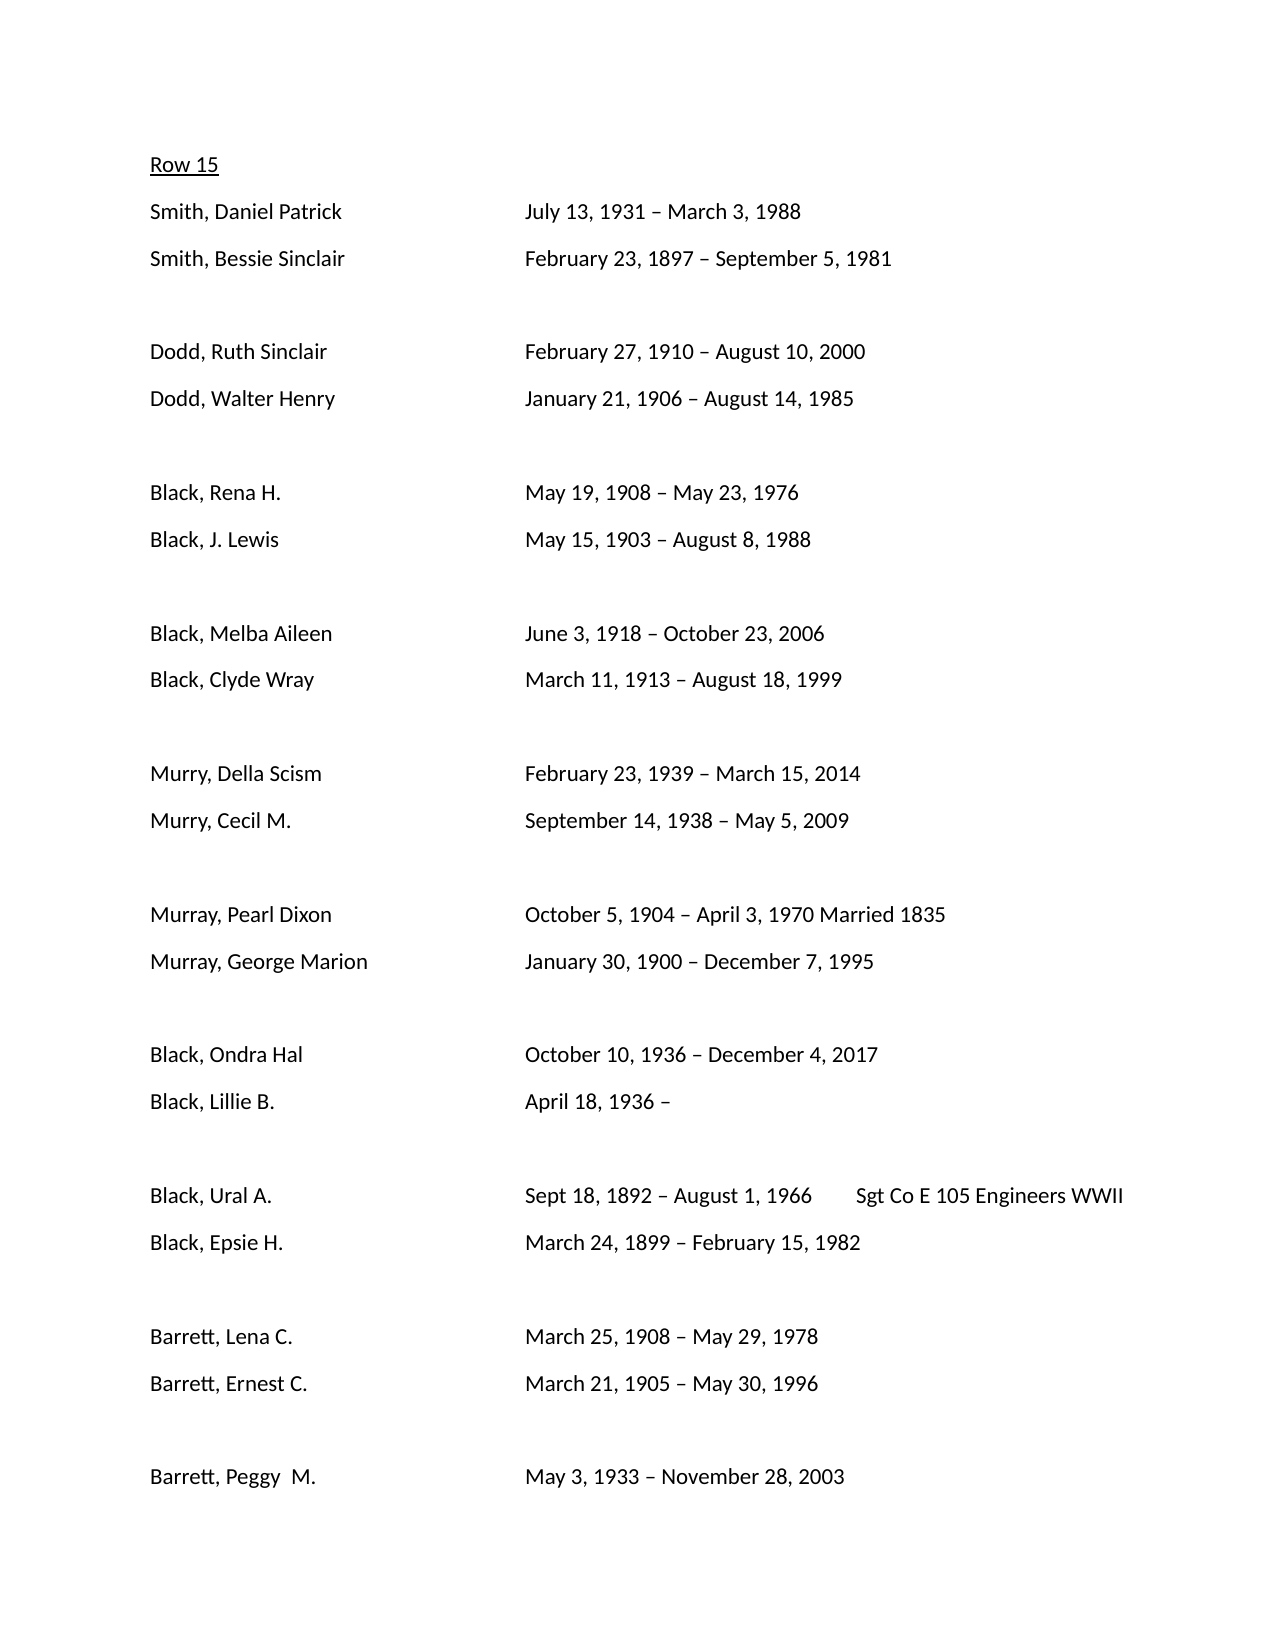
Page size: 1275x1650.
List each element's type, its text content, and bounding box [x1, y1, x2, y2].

text Dodd, Walter Henry January 21, 1906 – August 14, 1985 [150, 384, 1125, 412]
text Barrett, Ernest C. March 21, 1905 – May 30, 1996 [150, 1369, 1125, 1397]
text Black, Lillie B. April 18, 1936 – [150, 1087, 1125, 1116]
text Smith, Daniel Patrick July 13, 1931 – March 3, 1988 [150, 197, 1125, 225]
text Black, Rena H. May 19, 1908 – May 23, 1976 [150, 478, 1125, 506]
text Row 15 [150, 150, 1125, 178]
text Barrett, Lena C. March 25, 1908 – May 29, 1978 [150, 1322, 1125, 1350]
text Dodd, Ruth Sinclair February 27, 1910 – August 10, 2000 [150, 337, 1125, 366]
text Murray, Pearl Dixon October 5, 1904 – April 3, 1970 Married 1835 [150, 900, 1125, 928]
text Murray, George Marion January 30, 1900 – December 7, 1995 [150, 947, 1125, 975]
text Black, Ural A. Sept 18, 1892 – August 1, 1966 Sgt Co E 105 Engineers WWII [150, 1181, 1125, 1209]
text Black, J. Lewis May 15, 1903 – August 8, 1988 [150, 525, 1125, 553]
text Murry, Cecil M. September 14, 1938 – May 5, 2009 [150, 806, 1125, 834]
text Black, Ondra Hal October 10, 1936 – December 4, 2017 [150, 1041, 1125, 1069]
text Black, Clyde Wray March 11, 1913 – August 18, 1999 [150, 666, 1125, 694]
text Black, Epsie H. March 24, 1899 – February 15, 1982 [150, 1228, 1125, 1256]
text Black, Melba Aileen June 3, 1918 – October 23, 2006 [150, 619, 1125, 647]
text Smith, Bessie Sinclair February 23, 1897 – September 5, 1981 [150, 244, 1125, 272]
text Murry, Della Scism February 23, 1939 – March 15, 2014 [150, 759, 1125, 787]
text Barrett, Peggy M. May 3, 1933 – November 28, 2003 [150, 1462, 1125, 1491]
